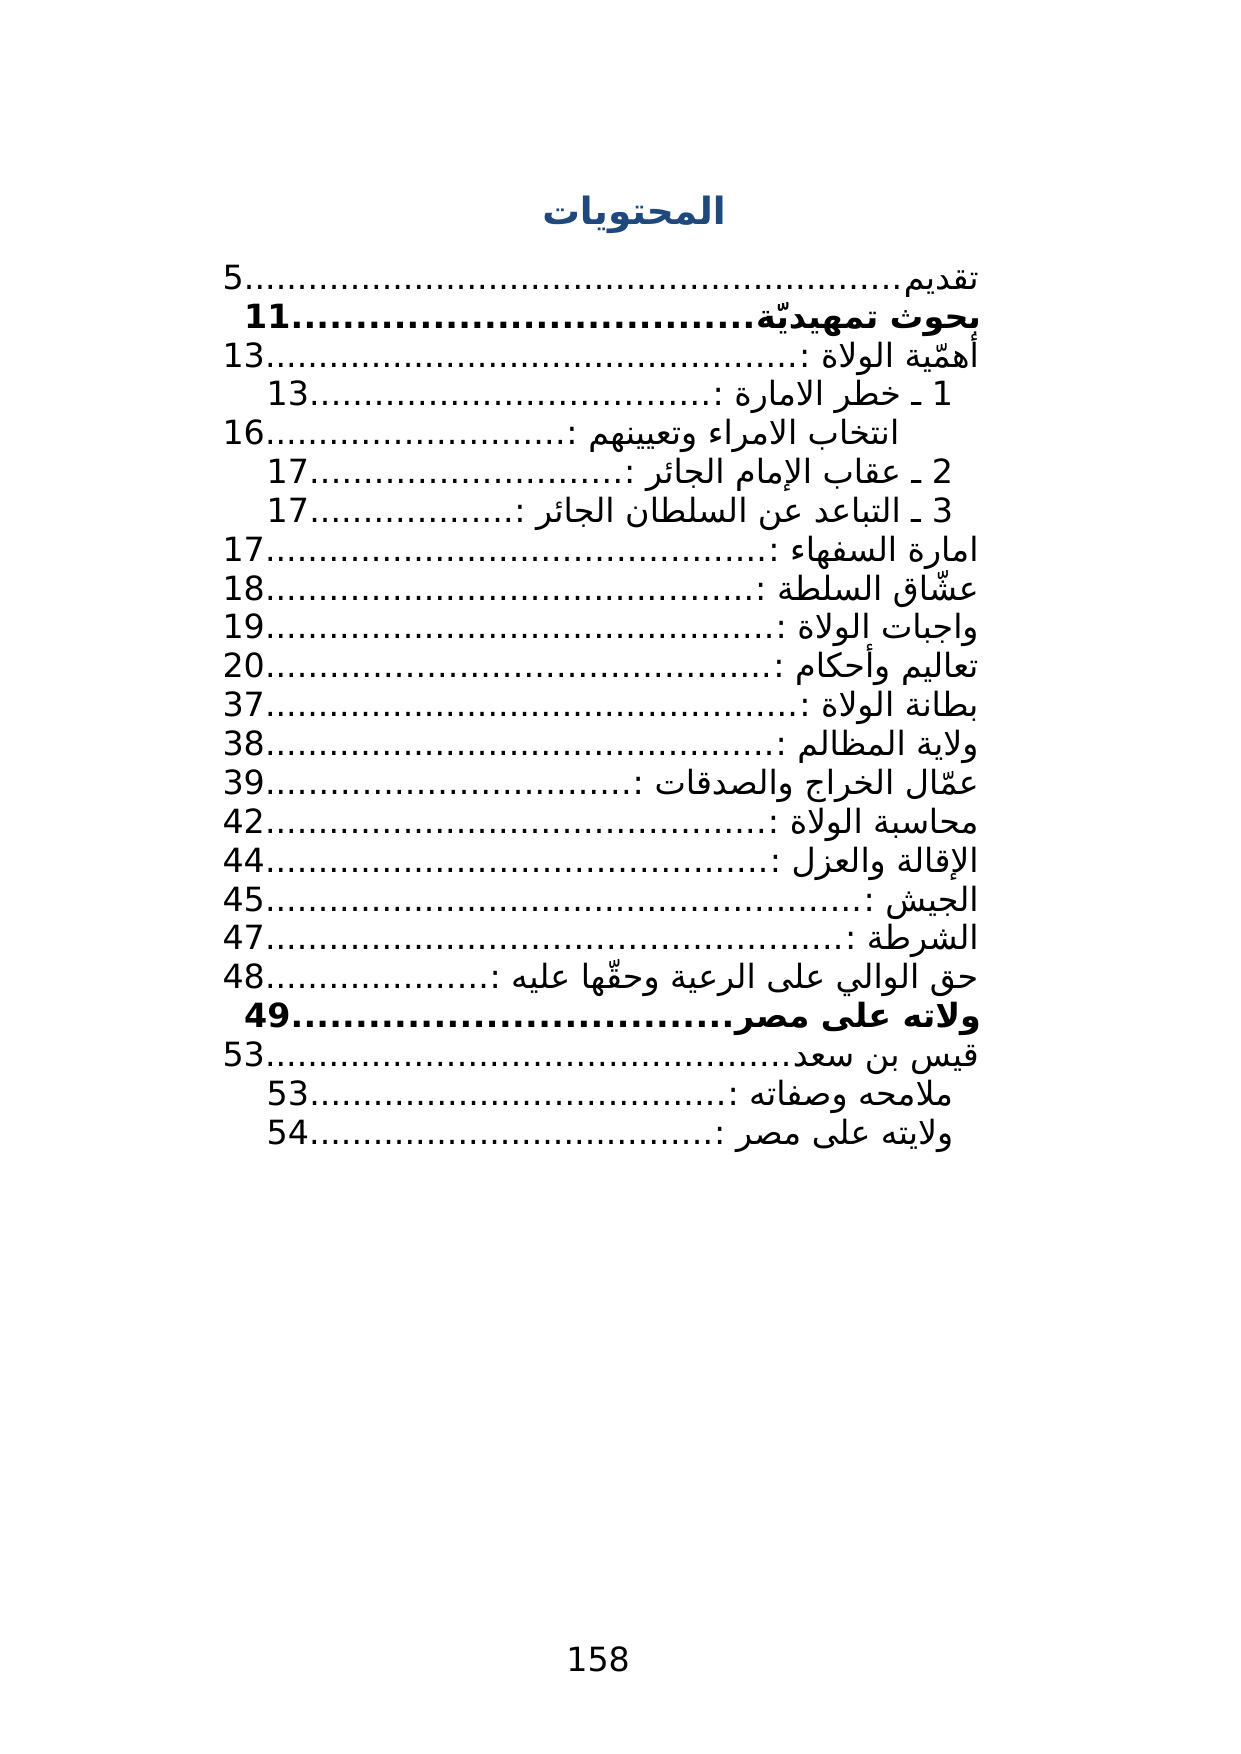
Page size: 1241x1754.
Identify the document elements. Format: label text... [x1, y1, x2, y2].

text محاسبة الولاة : 42 [222, 802, 1009, 841]
text 3 ـ التباعد عن السلطان الجائر : 17 [222, 491, 983, 530]
subtitle المحتويات [222, 190, 1033, 233]
text الإقالة والعزل : 44 [222, 841, 1009, 880]
text الجيش : 45 [222, 880, 1009, 919]
text ولايته على مصر : 54 [222, 1113, 983, 1152]
text تعاليم وأحكام : 20 [222, 647, 1009, 686]
text الشرطة : 47 [222, 919, 1009, 958]
text عشّاق السلطة : 18 [222, 569, 1009, 608]
text تقديم 5 [222, 258, 1009, 297]
text قيس بن سعد 53 [222, 1035, 1009, 1074]
text بحوث تمهيديّة 11 [222, 297, 1033, 336]
text 2 ـ عقاب الإمام الجائر : 17 [222, 453, 983, 491]
text بطانة الولاة : 37 [222, 686, 1009, 724]
text امارة السفهاء : 17 [222, 530, 1009, 569]
text ولاته على مصر 49 [222, 997, 1033, 1035]
text انتخاب الامراء وتعيينهم : 16 [222, 414, 958, 453]
text حق الوالي على الرعية وحقّها عليه : 48 [222, 958, 1009, 997]
text ولاية المظالم : 38 [222, 724, 1009, 763]
text أهمّية الولاة : 13 [222, 336, 1009, 375]
text عمّال الخراج والصدقات : 39 [222, 763, 1009, 802]
text ملامحه وصفاته : 53 [222, 1074, 983, 1113]
text واجبات الولاة : 19 [222, 608, 1009, 647]
text 1 ـ خطر الامارة : 13 [222, 375, 983, 414]
